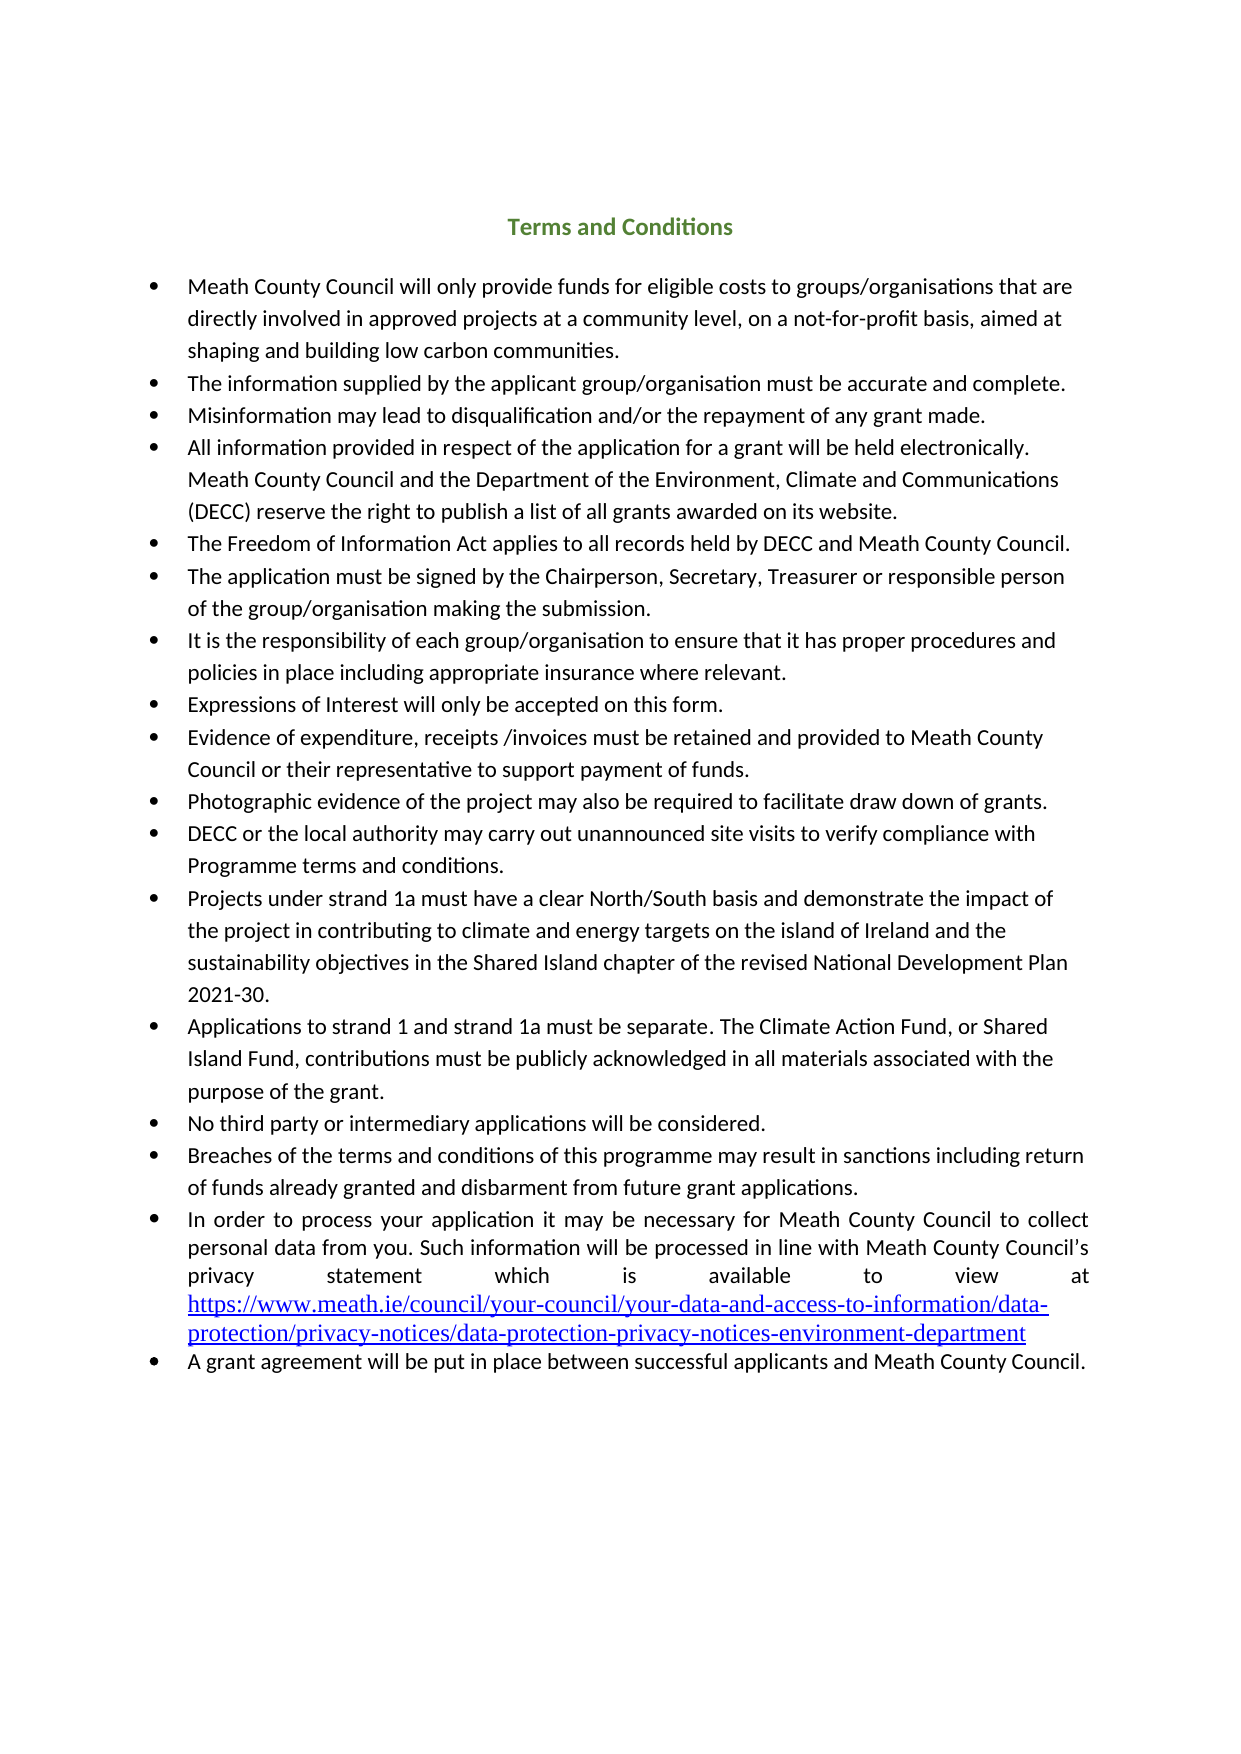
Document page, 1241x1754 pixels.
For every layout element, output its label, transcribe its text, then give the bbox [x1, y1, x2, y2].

list Projects under strand 1a must have a clear North/South basis and demonstrate the impact of the project in contributing to climate and energy targets on the island of Ireland and the sustainability objectives in the Shared Island chapter of the revised National Development Plan 2021-30. [150, 884, 1090, 1008]
list Applications to strand 1 and strand 1a must be separate. The Climate Action Fund, or Shared Island Fund, contributions must be publicly acknowledged in all materials associated with the purpose of the grant. [150, 1012, 1090, 1105]
list The application must be signed by the Chairperson, Secretary, Treasurer or responsible person of the group/organisation making the submission. [150, 562, 1090, 622]
list DECC or the local authority may carry out unannounced site visits to verify compliance with Programme terms and conditions. [150, 819, 1090, 879]
list The information supplied by the applicant group/organisation must be accurate and complete. [150, 369, 1090, 397]
list Meath County Council will only provide funds for eligible costs to groups/organisations that are directly involved in approved projects at a community level, on a not-for-profit basis, aimed at shaping and building low carbon communities. [150, 272, 1090, 364]
list Expressions of Interest will only be accepted on this form. [150, 691, 1090, 718]
list In order to process your application it may be necessary for Meath County Council to collect personal data from you. Such information will be processed in line with Meath County Council’s privacy statement which is available to view at https://www.meath.ie/council/your-council/your-data-and-access-to-information/data-protection/privacy-notices/data-protection-privacy-notices-environment-department [150, 1206, 1090, 1347]
list The Freedom of Information Act applies to all records held by DECC and Meath County Council. [150, 529, 1090, 558]
list A grant agreement will be put in place between successful applicants and Meath County Council. [150, 1347, 1090, 1375]
list It is the responsibility of each group/organisation to ensure that it has proper procedures and policies in place including appropriate insurance where relevant. [150, 626, 1090, 686]
text Terms and Conditions [150, 211, 1090, 242]
list No third party or intermediary applications will be considered. [150, 1109, 1090, 1137]
list Misinformation may lead to disqualification and/or the repayment of any grant made. [150, 401, 1090, 429]
list Photographic evidence of the project may also be required to facilitate draw down of grants. [150, 787, 1090, 815]
list All information provided in respect of the application for a grant will be held electronically. Meath County Council and the Department of the Environment, Climate and Communications (DECC) reserve the right to publish a list of all grants awarded on its website. [150, 433, 1090, 525]
list Breaches of the terms and conditions of this programme may result in sanctions including return of funds already granted and disbarment from future grant applications. [150, 1141, 1090, 1201]
list Evidence of expenditure, receipts /invoices must be retained and provided to Meath County Council or their representative to support payment of funds. [150, 723, 1090, 783]
